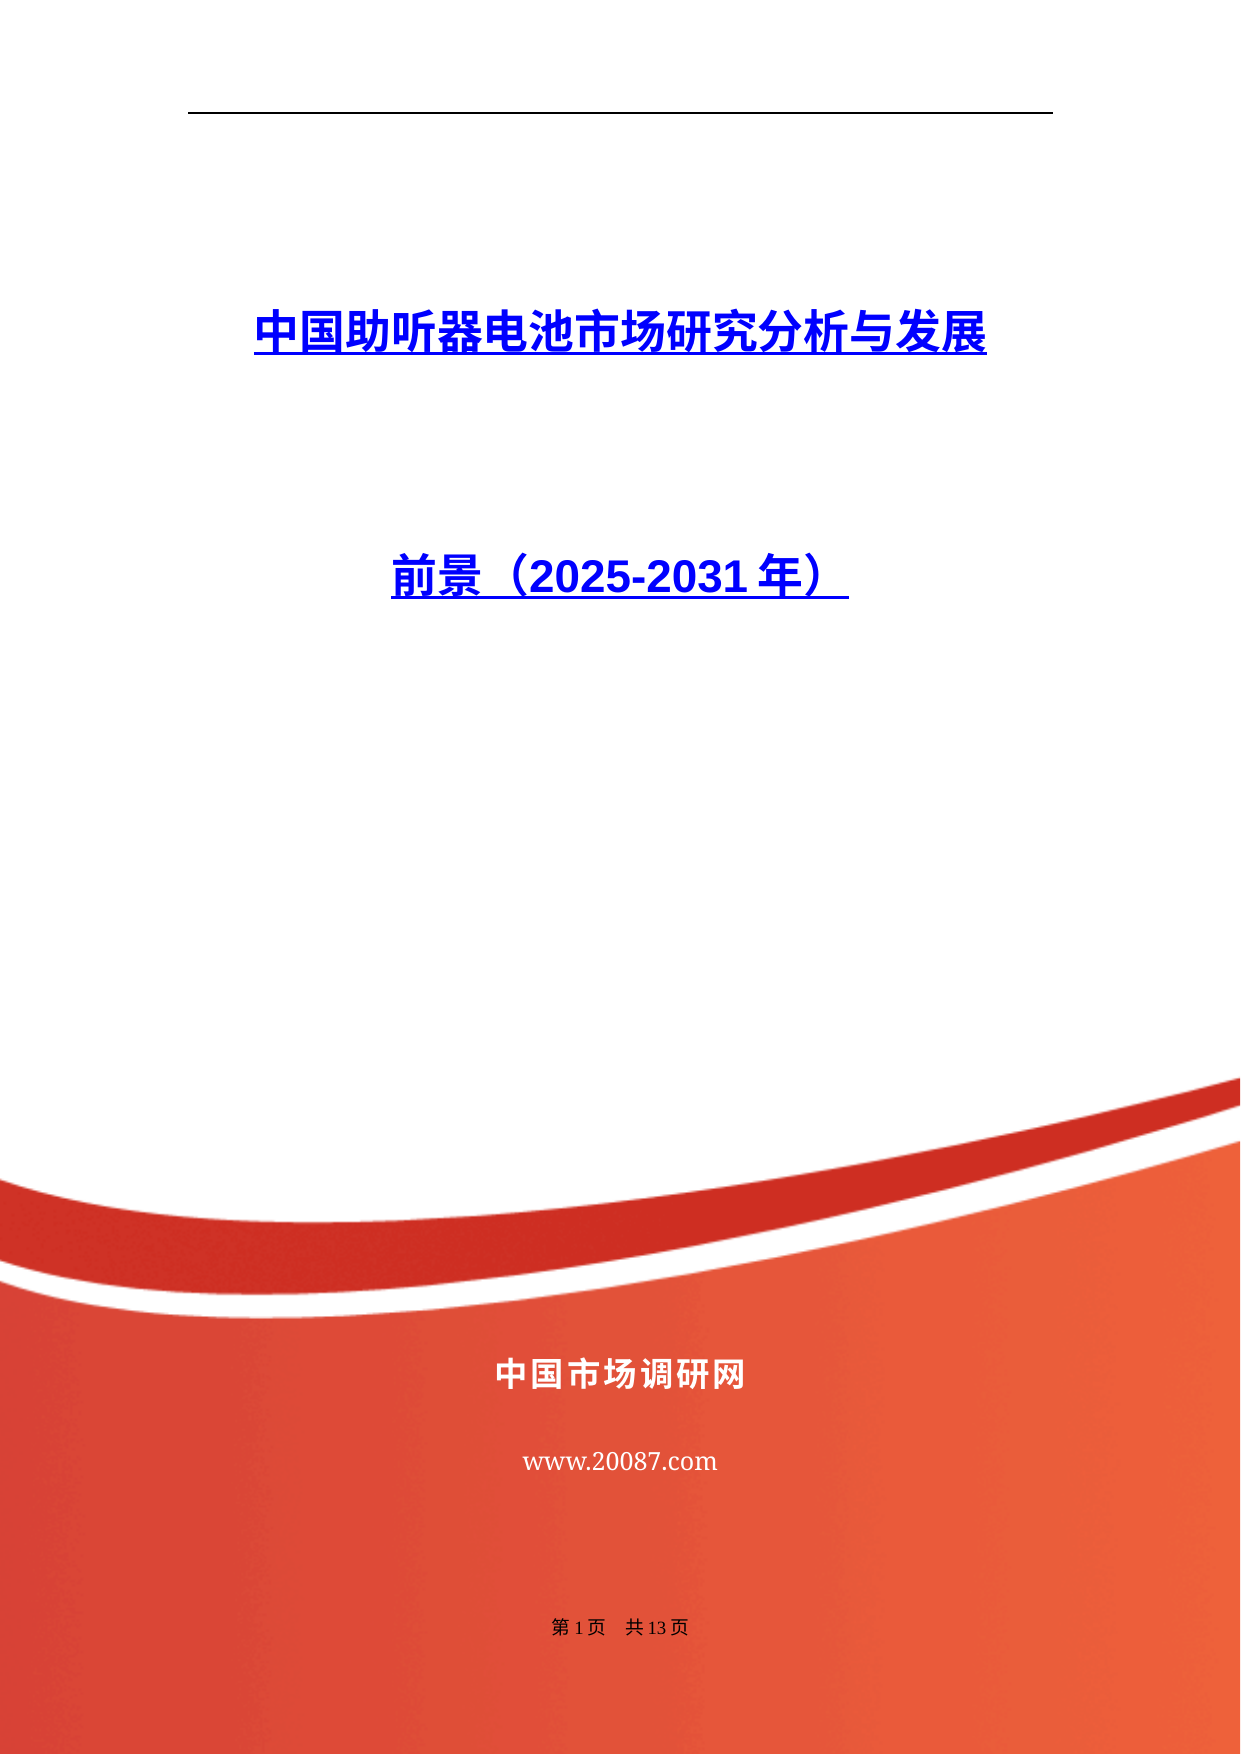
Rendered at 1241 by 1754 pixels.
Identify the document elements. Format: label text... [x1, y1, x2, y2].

subtitle 中国市场调研网 [187, 1339, 1053, 1404]
table_header 中国助听器电池市场研究分析与发展前景（2025-2031年） [188, 207, 1053, 773]
text www.20087.com [187, 1428, 1053, 1493]
picture [0, 1006, 1241, 1754]
